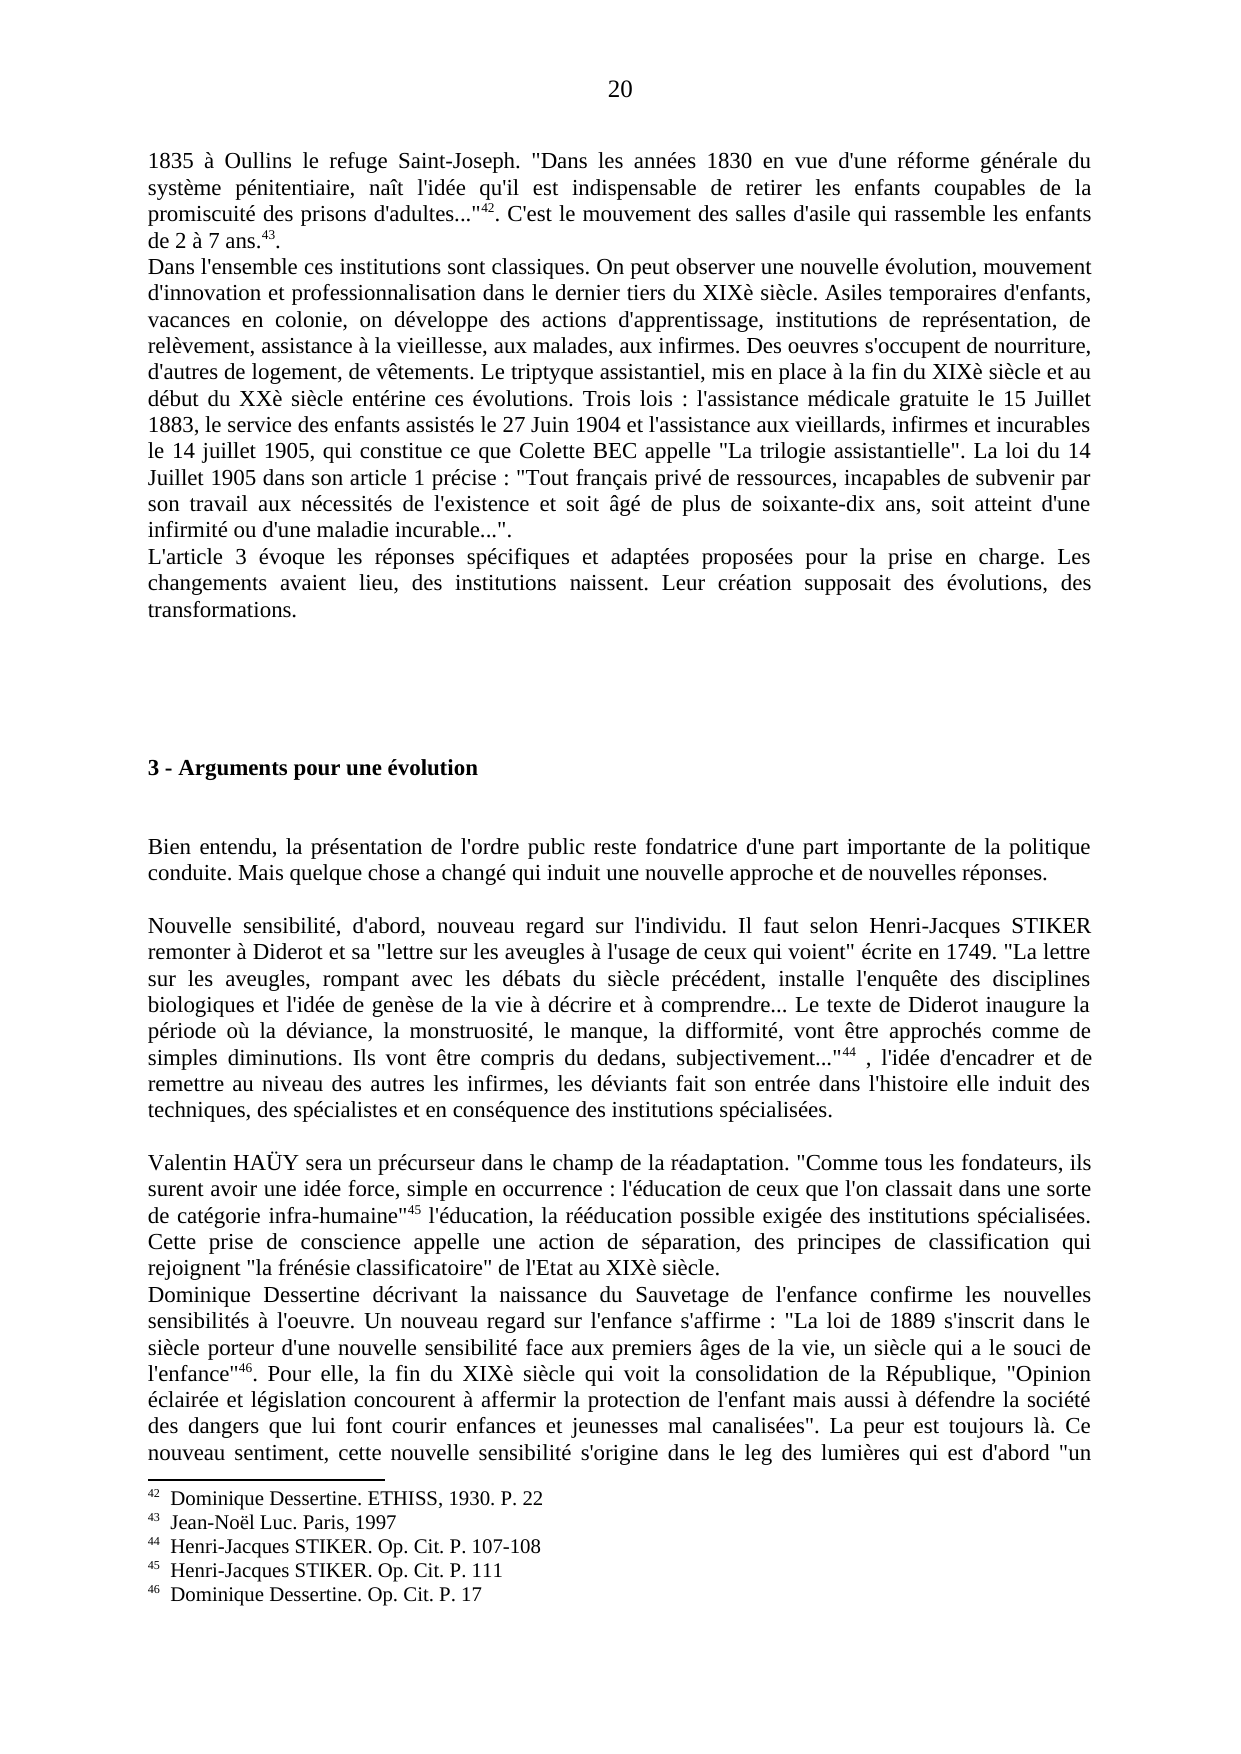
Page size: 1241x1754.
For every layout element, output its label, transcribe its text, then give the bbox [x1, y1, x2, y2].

text Valentin HAÜY sera un précurseur dans le champ de la réadaptation. "Comme tous les fondateurs, ils surent avoir une idée force, simple en occurrence : l'éducation de ceux que l'on classait dans une sorte de catégorie infra-humaine" l'éducation, la rééducation possible exigée des institutions spécialisées. Cette prise de conscience appelle une action de séparation, des principes de classification qui rejoignent "la frénésie classificatoire" de l'Etat au XIXè siècle. [148, 1149, 1093, 1281]
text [148, 1281, 1093, 1465]
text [148, 148, 1093, 253]
text Bien entendu, la présentation de l'ordre public reste fondatrice d'une part importante de la politique conduite. Mais quelque chose a changé qui induit une nouvelle approche et de nouvelles réponses. [148, 833, 1093, 886]
text L'article 3 évoque les réponses spécifiques et adaptées proposées pour la prise en charge. Les changements avaient lieu, des institutions naissent. Leur création supposait des évolutions, des transformations. [148, 543, 1093, 622]
text 3 - Arguments pour une évolution [148, 754, 1093, 780]
text Nouvelle sensibilité, d'abord, nouveau regard sur l'individu. Il faut selon Henri-Jacques STIKER remonter à Diderot et sa "lettre sur les aveugles à l'usage de ceux qui voient" écrite en 1749. "La lettre sur les aveugles, rompant avec les débats du siècle précédent, installe l'enquête des disciplines biologiques et l'idée de genèse de la vie à décrire et à comprendre... Le texte de Diderot inaugure la période où la déviance, la monstruosité, le manque, la difformité, vont être approchés comme de simples diminutions. Ils vont être compris du dedans, subjectivement..." , l'idée d'encadrer et de remettre au niveau des autres les infirmes, les déviants fait son entrée dans l'histoire elle induit des techniques, des spécialistes et en conséquence des institutions spécialisées. [148, 912, 1093, 1123]
text Dans l'ensemble ces institutions sont classiques. On peut observer une nouvelle évolution, mouvement d'innovation et professionnalisation dans le dernier tiers du XIXè siècle. Asiles temporaires d'enfants, vacances en colonie, on développe des actions d'apprentissage, institutions de représentation, de relèvement, assistance à la vieillesse, aux malades, aux infirmes. Des oeuvres s'occupent de nourriture, d'autres de logement, de vêtements. Le triptyque assistantiel, mis en place à la fin du XIXè siècle et au début du XXè siècle entérine ces évolutions. Trois lois : l'assistance médicale gratuite le 15 Juillet 1883, le service des enfants assistés le 27 Juin 1904 et l'assistance aux vieillards, infirmes et incurables le 14 juillet 1905, qui constitue ce que Colette BEC appelle "La trilogie assistantielle". La loi du 14 Juillet 1905 dans son article 1 précise : "Tout français privé de ressources, incapables de subvenir par son travail aux nécessités de l'existence et soit âgé de plus de soixante-dix ans, soit atteint d'une infirmité ou d'une maladie incurable...". [148, 253, 1093, 543]
